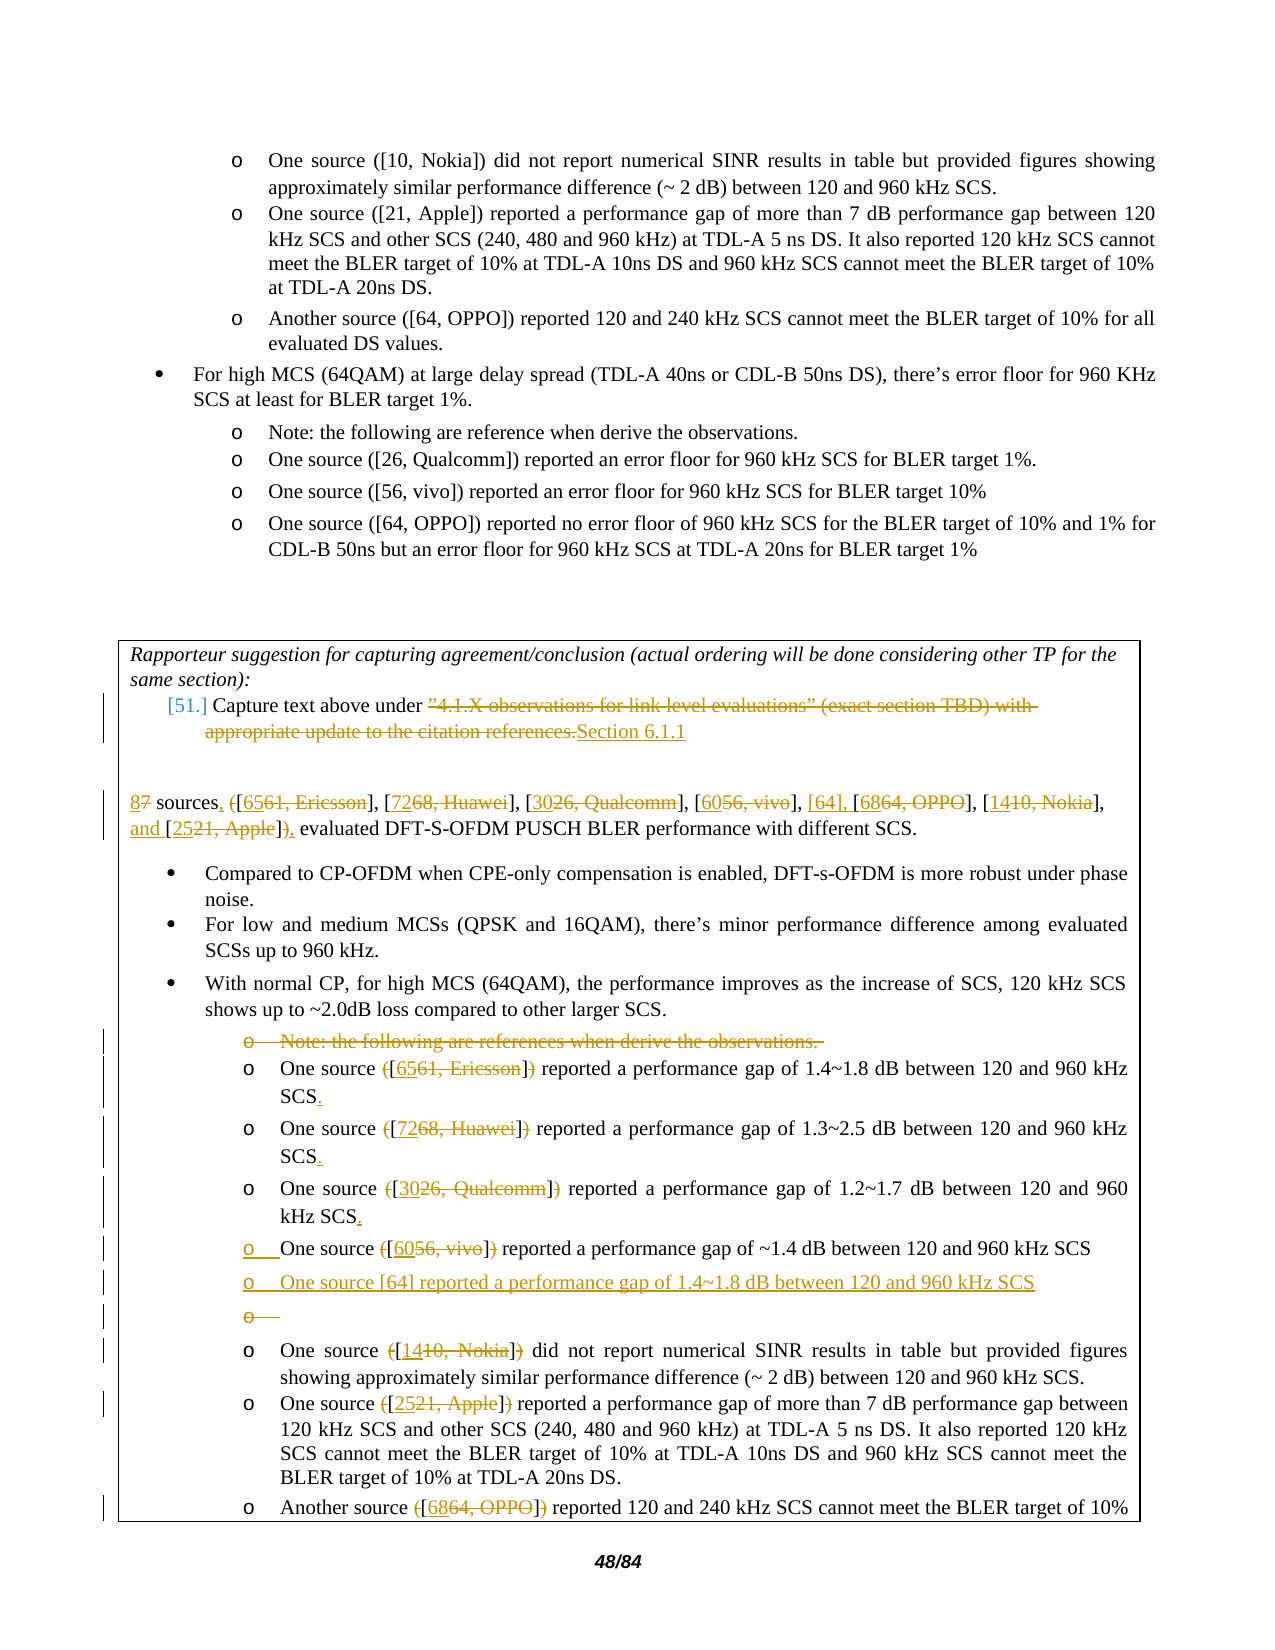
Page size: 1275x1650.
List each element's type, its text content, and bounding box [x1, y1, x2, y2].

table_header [119, 641, 1139, 1521]
list For high MCS (64QAM) at large delay spread (TDL-A 40ns or CDL-B 50ns DS), there’s error floor for 960 KHz SCS at least for BLER target 1%. [156, 361, 1157, 411]
list One source ([21, Apple]) reported a performance gap of more than 7 dB performance gap between 120 kHz SCS and other SCS (240, 480 and 960 kHz) at TDL-A 5 ns DS. It also reported 120 kHz SCS cannot meet the BLER target of 10% at TDL-A 10ns DS and 960 kHz SCS cannot meet the BLER target of 10% at TDL-A 20ns DS. [231, 201, 1157, 299]
list One source ([26, Qualcomm]) reported an error floor for 960 kHz SCS for BLER target 1%. [231, 447, 1157, 473]
list Note: the following are reference when derive the observations. [231, 419, 1157, 445]
list One source ([10, Nokia]) did not report numerical SINR results in table but provided figures showing approximately similar performance difference (~ 2 dB) between 120 and 960 kHz SCS. [231, 148, 1157, 199]
list Another source ([64, OPPO]) reported 120 and 240 kHz SCS cannot meet the BLER target of 10% for all evaluated DS values. [231, 305, 1157, 355]
list One source ([56, vivo]) reported an error floor for 960 kHz SCS for BLER target 10% [231, 479, 1157, 505]
list One source ([64, OPPO]) reported no error floor of 960 kHz SCS for the BLER target of 10% and 1% for CDL-B 50ns but an error floor for 960 kHz SCS at TDL-A 20ns for BLER target 1% [231, 511, 1157, 561]
